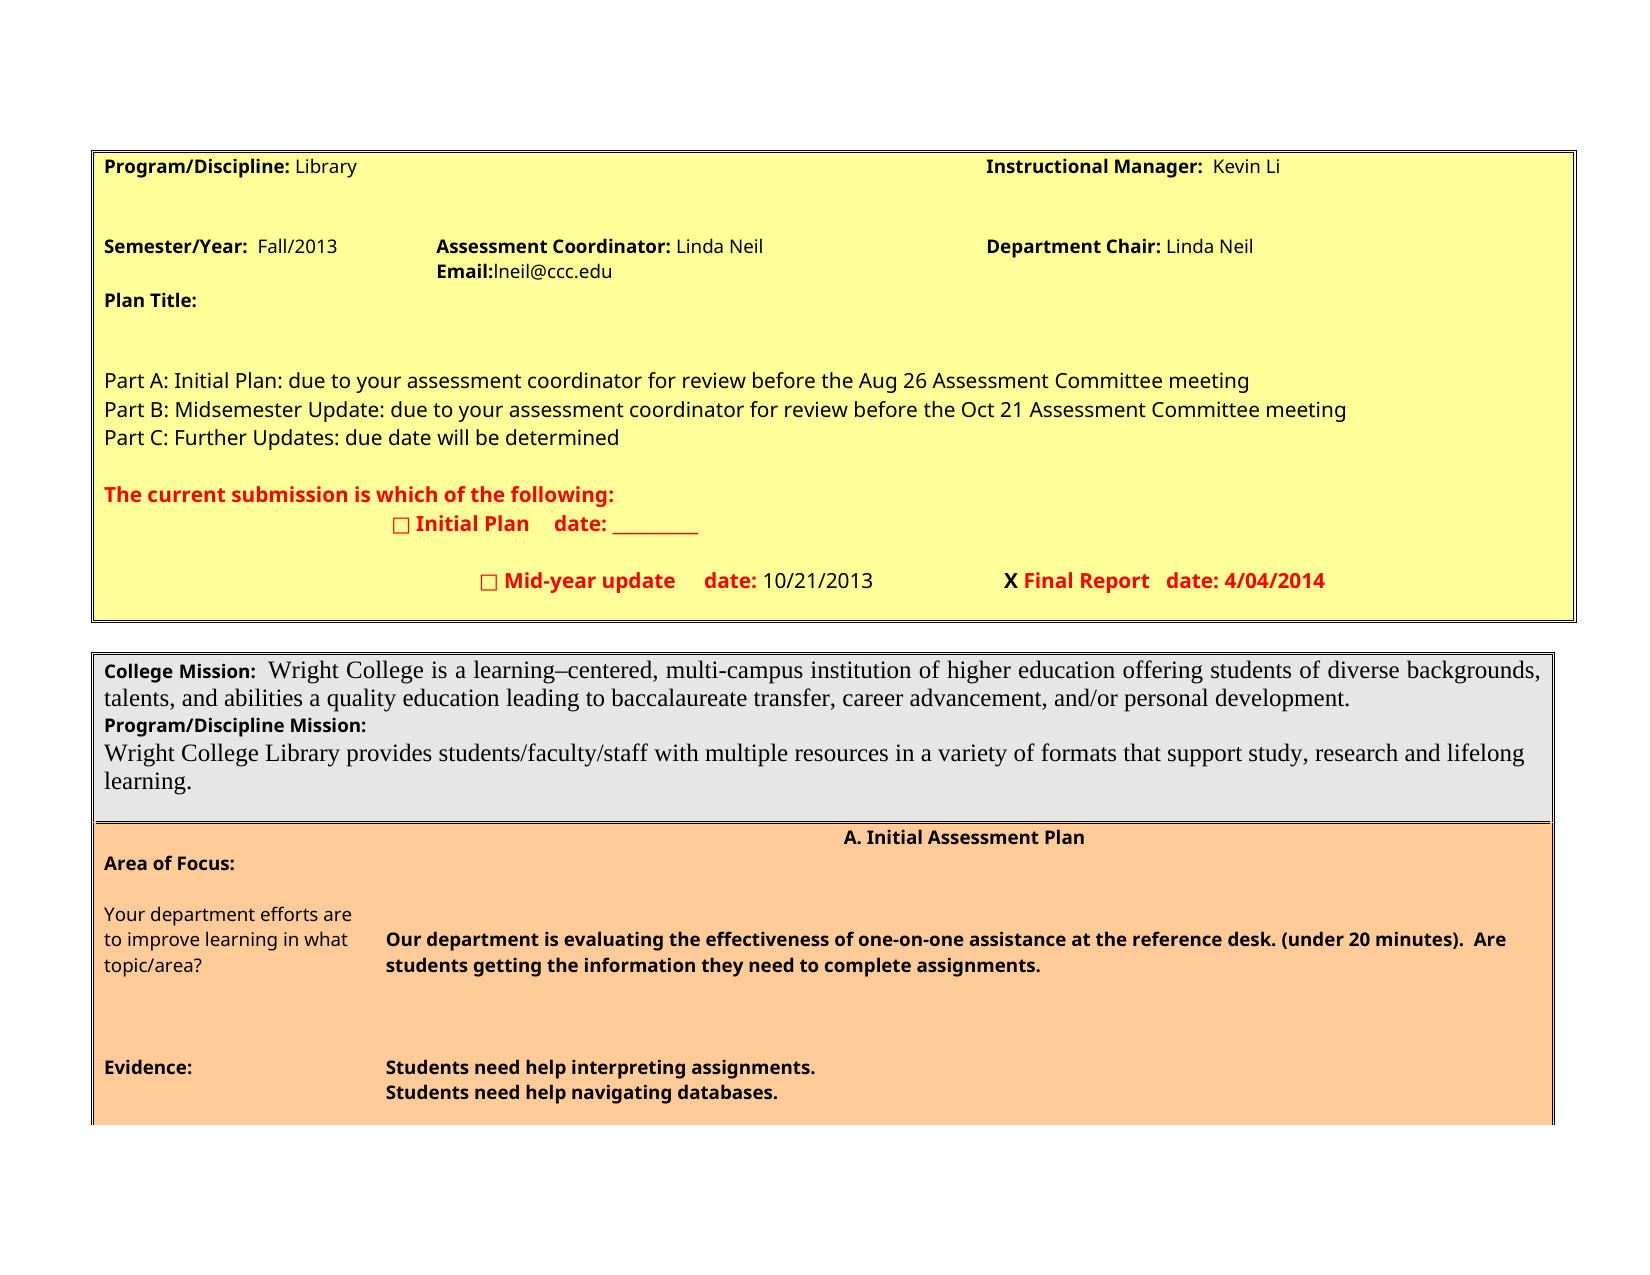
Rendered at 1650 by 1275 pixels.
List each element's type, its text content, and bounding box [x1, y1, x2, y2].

table_cell [93, 821, 375, 850]
table_cell Program/Discipline Mission: Wright College Library provides students/faculty/staff with multiple resources in a variety of formats that support study, research and lifelong learning. [94, 712, 1552, 821]
table_cell The current submission is which of the following: □ Initial Plan date: __________ □ Mid-year update date: 10/21/2013 X Final Report date: 4/04/2014 [94, 480, 1573, 620]
table_cell Semester/Year: Fall/2013 [94, 233, 425, 287]
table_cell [374, 1054, 1552, 1125]
table_cell A. Initial Assessment Plan [375, 821, 1554, 850]
table_cell Part A: Initial Plan: due to your assessment coordinator for review before the Aug 26 Assessment Committee meeting Part B: Midsemester Update: due to your assessment coordinator for review before the Oct 21 Assessment Committee meeting Part C: Further Updates: due date will be determined [94, 366, 1573, 480]
table_header Program/Discipline: Library [94, 153, 975, 233]
table_cell Plan Title: [94, 287, 1573, 366]
table_header Instructional Manager: Kevin Li [975, 153, 1573, 233]
table_cell Assessment Coordinator: Linda Neil Email:lneil@ccc.edu [425, 233, 975, 287]
table_header College Mission: Wright College is a learning–centered, multi-campus institution of higher education offering students of diverse backgrounds, talents, and abilities a quality education leading to baccalaureate transfer, career advancement, and/or personal development. [94, 655, 1552, 712]
table_cell Area of Focus: Your department efforts are to improve learning in what topic/area? [94, 850, 374, 1054]
table_cell Our department is evaluating the effectiveness of one-on-one assistance at the reference desk. (under 20 minutes). Are students getting the information they need to complete assignments. [374, 850, 1552, 1054]
table_cell Department Chair: Linda Neil [975, 233, 1573, 287]
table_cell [94, 1054, 374, 1125]
